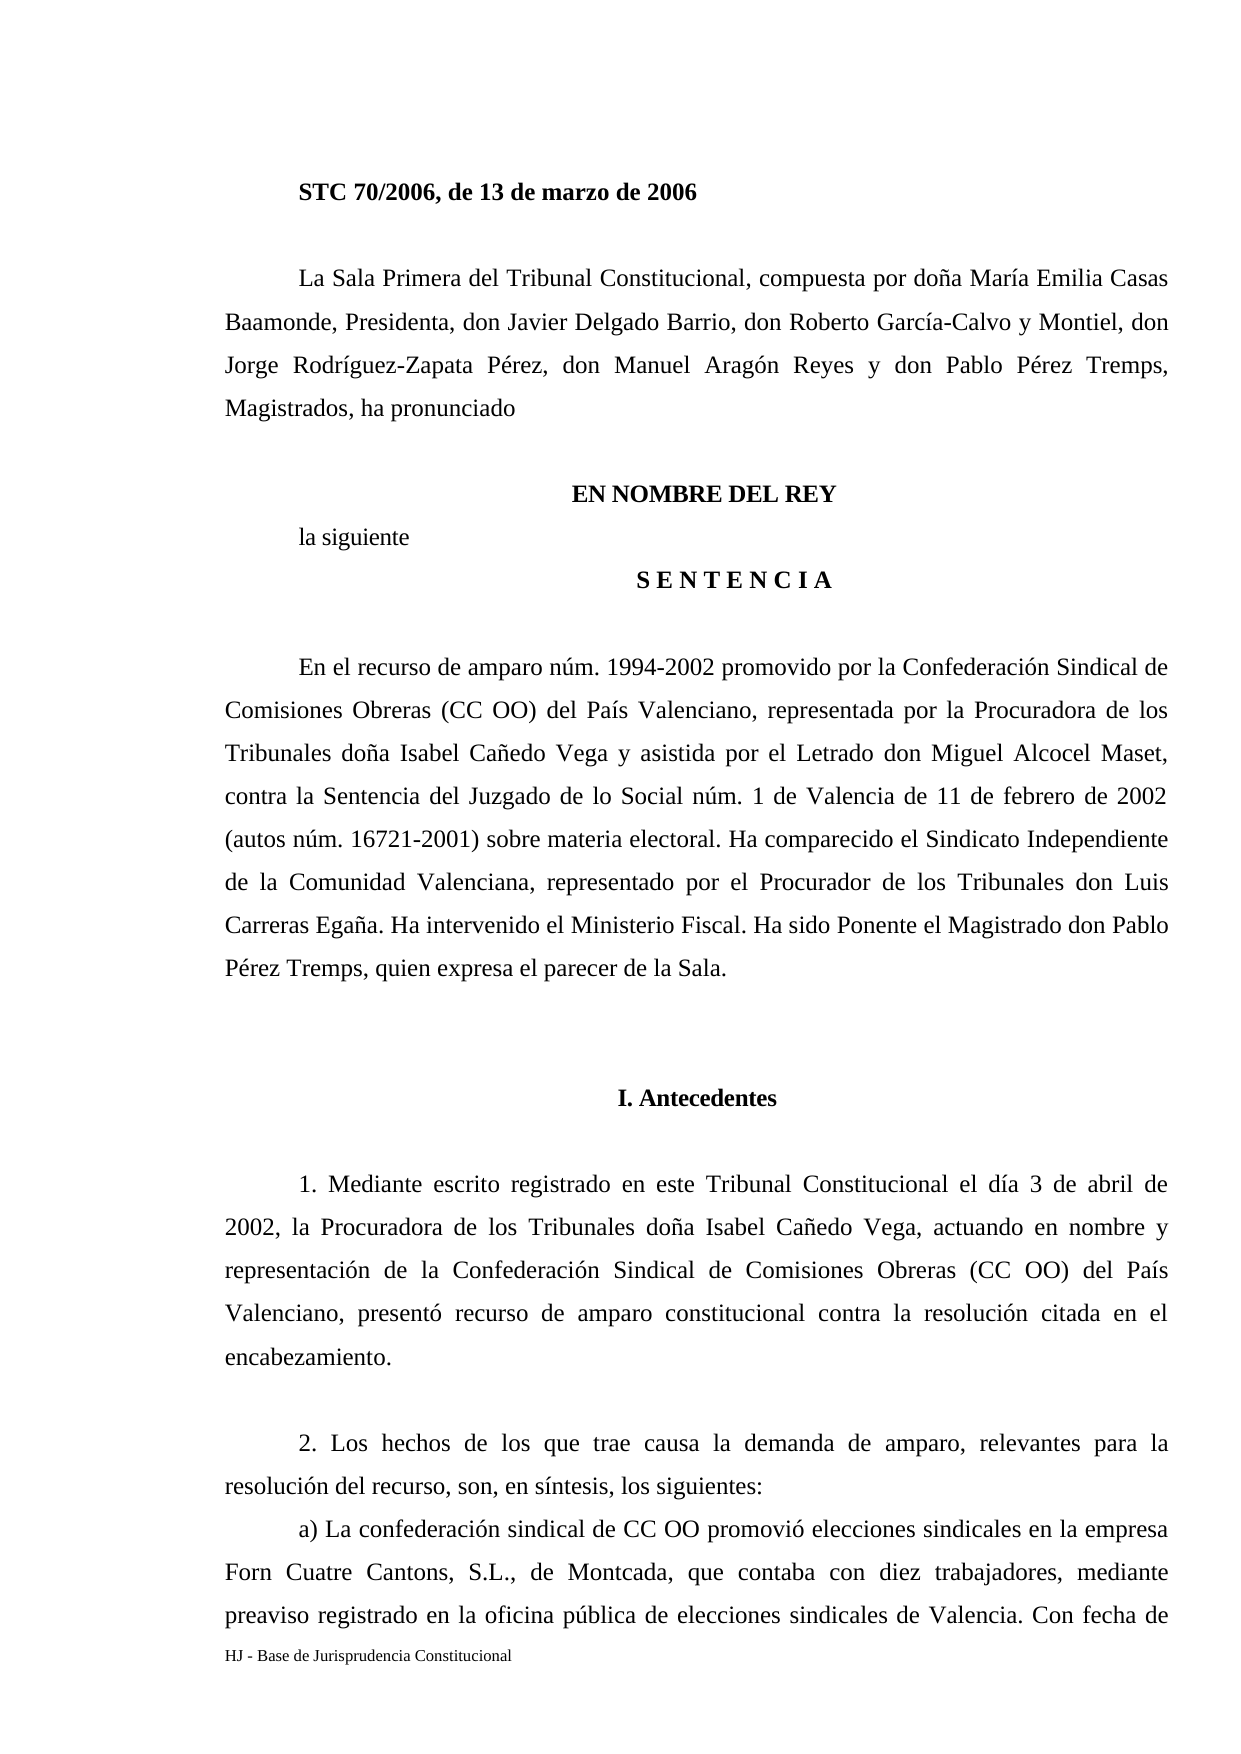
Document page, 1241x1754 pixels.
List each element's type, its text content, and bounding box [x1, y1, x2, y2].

text 1. Mediante escrito registrado en este Tribunal Constitucional el día 3 de abril de 2002, la Procuradora de los Tribunales doña Isabel Cañedo Vega, actuando en nombre y representación de la Confederación Sindical de Comisiones Obreras (CC OO) del País Valenciano, presentó recurso de amparo constitucional contra la resolución citada en el encabezamiento. [224, 1169, 1169, 1370]
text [224, 1514, 1169, 1629]
text EN NOMBRE DEL REY [224, 479, 1110, 508]
text la siguiente [224, 522, 1110, 551]
text 2. Los hechos de los que trae causa la demanda de amparo, relevantes para la resolución del recurso, son, en síntesis, los siguientes: [224, 1428, 1169, 1500]
text En el recurso de amparo núm. 1994-2002 promovido por la Confederación Sindical de Comisiones Obreras (CC OO) del País Valenciano, representada por la Procuradora de los Tribunales doña Isabel Cañedo Vega y asistida por el Letrado don Miguel Alcocel Maset, contra la Sentencia del Juzgado de lo Social núm. 1 de Valencia de 11 de febrero de 2002 (autos núm. 16721-2001) sobre materia electoral. Ha comparecido el Sindicato Independiente de la Comunidad Valenciana, representado por el Procurador de los Tribunales don Luis Carreras Egaña. Ha intervenido el Ministerio Fiscal. Ha sido Ponente el Magistrado don Pablo Pérez Tremps, quien expresa el parecer de la Sala. [224, 652, 1169, 982]
text La Sala Primera del Tribunal Constitucional, compuesta por doña María Emilia Casas Baamonde, Presidenta, don Javier Delgado Barrio, don Roberto García-Calvo y Montiel, don Jorge Rodríguez-Zapata Pérez, don Manuel Aragón Reyes y don Pablo Pérez Tremps, Magistrados, ha pronunciado [224, 263, 1169, 422]
text I. Antecedentes [224, 1083, 1169, 1112]
text STC 70/2006, de 13 de marzo de 2006 [224, 177, 1169, 206]
text S E N T E N C I A [224, 565, 1169, 594]
